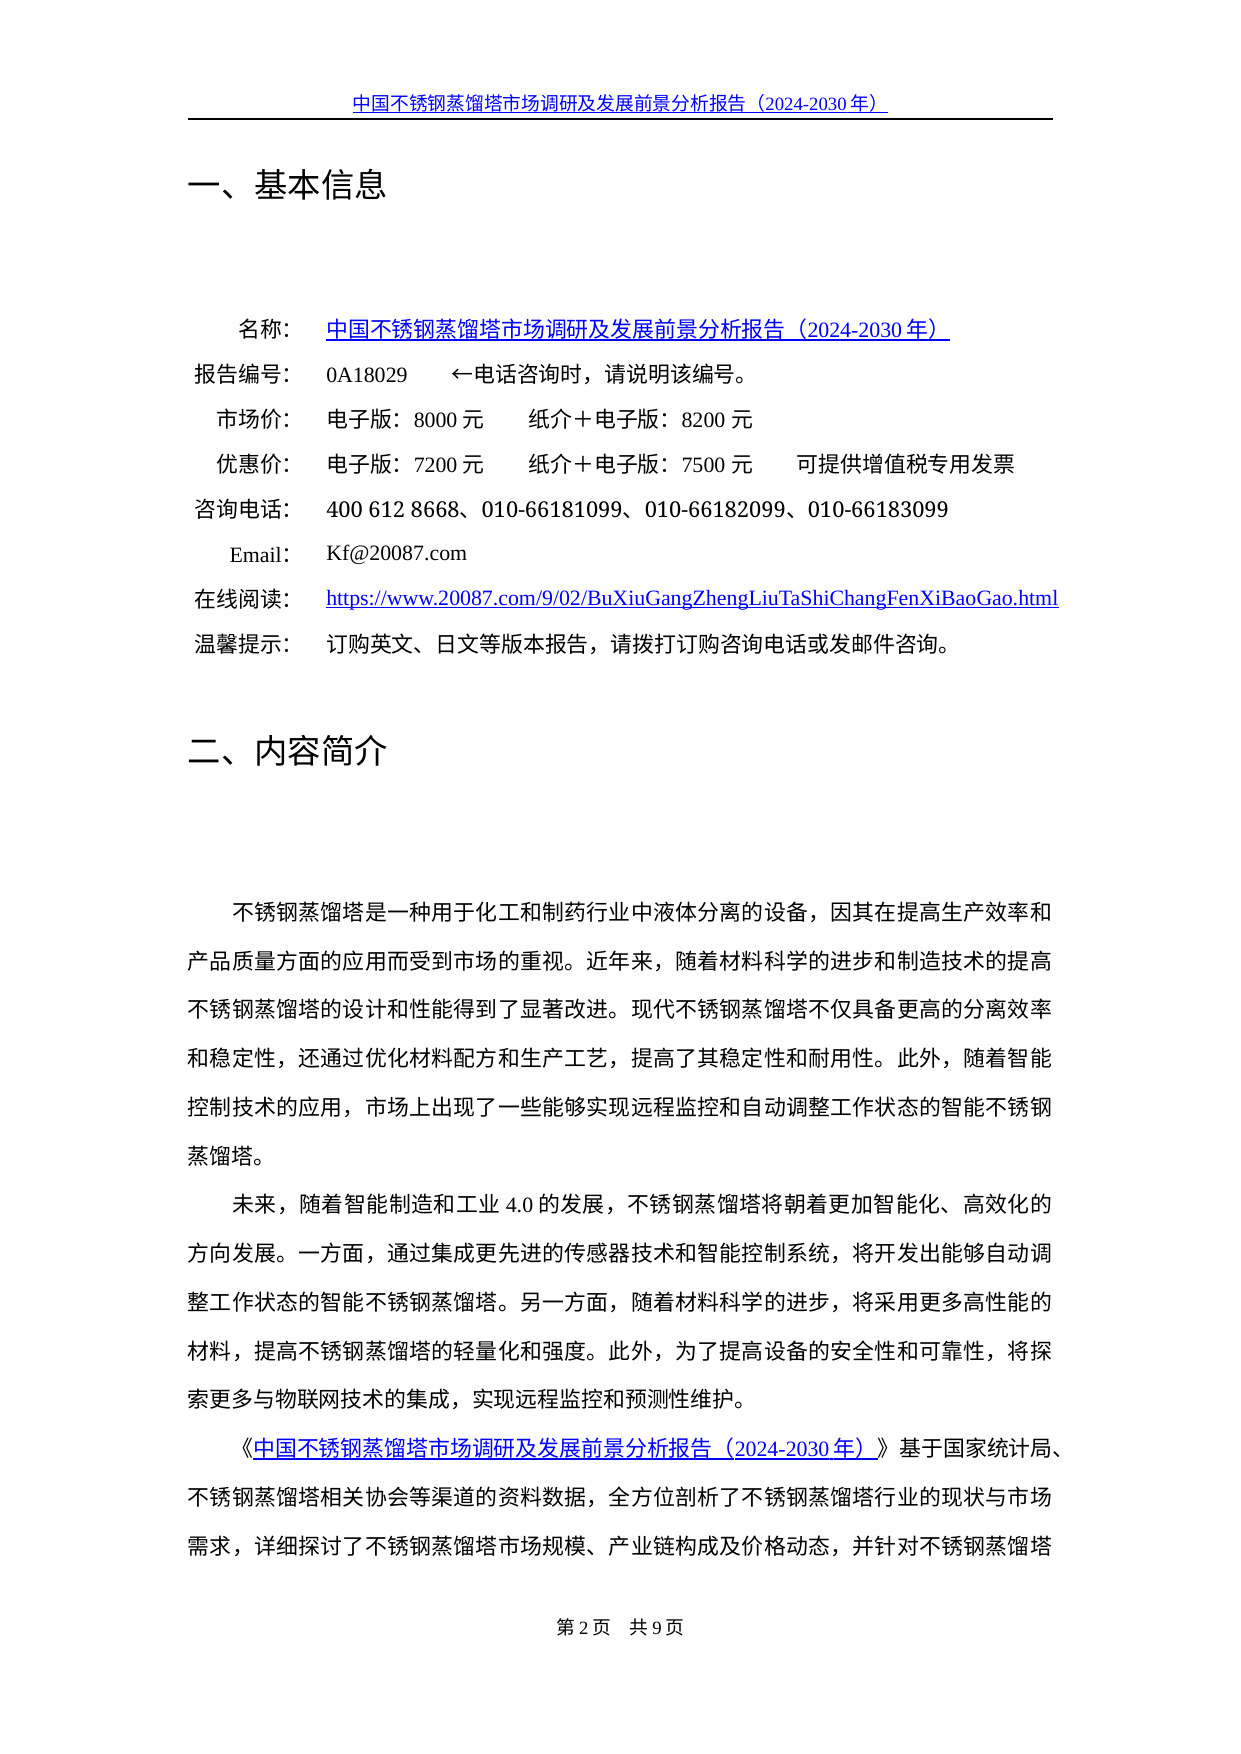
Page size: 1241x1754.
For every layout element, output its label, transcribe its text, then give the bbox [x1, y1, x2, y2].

table_cell 电子版：8000 元 纸介＋电子版：8200 元 [315, 402, 1073, 447]
title 二、内容简介 [187, 717, 1053, 782]
title 一、基本信息 [187, 150, 1053, 215]
table_cell 报告编号： [167, 357, 315, 402]
table_cell 0A18029 ←电话咨询时，请说明该编号。 [315, 357, 1073, 402]
table_cell 400 612 8668、010-66181099、010-66182099、010-66183099 [315, 492, 1073, 537]
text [187, 894, 1053, 1561]
table_header 中国不锈钢蒸馏塔市场调研及发展前景分析报告（2024-2030年） [315, 312, 1073, 357]
table_cell 订购英文、日文等版本报告，请拨打订购咨询电话或发邮件咨询。 [315, 627, 1073, 672]
table_cell Kf@20087.com [315, 537, 1073, 582]
table_cell Email： [167, 537, 315, 582]
table_cell 在线阅读： [167, 582, 315, 627]
table_cell 优惠价： [167, 447, 315, 492]
table_cell 咨询电话： [167, 492, 315, 537]
table_cell 电子版：7200 元 纸介＋电子版：7500 元 可提供增值税专用发票 [315, 447, 1073, 492]
table_cell 温馨提示： [167, 627, 315, 672]
table_cell [315, 582, 1073, 627]
table_cell 市场价： [167, 402, 315, 447]
table_header 名称： [167, 312, 315, 357]
